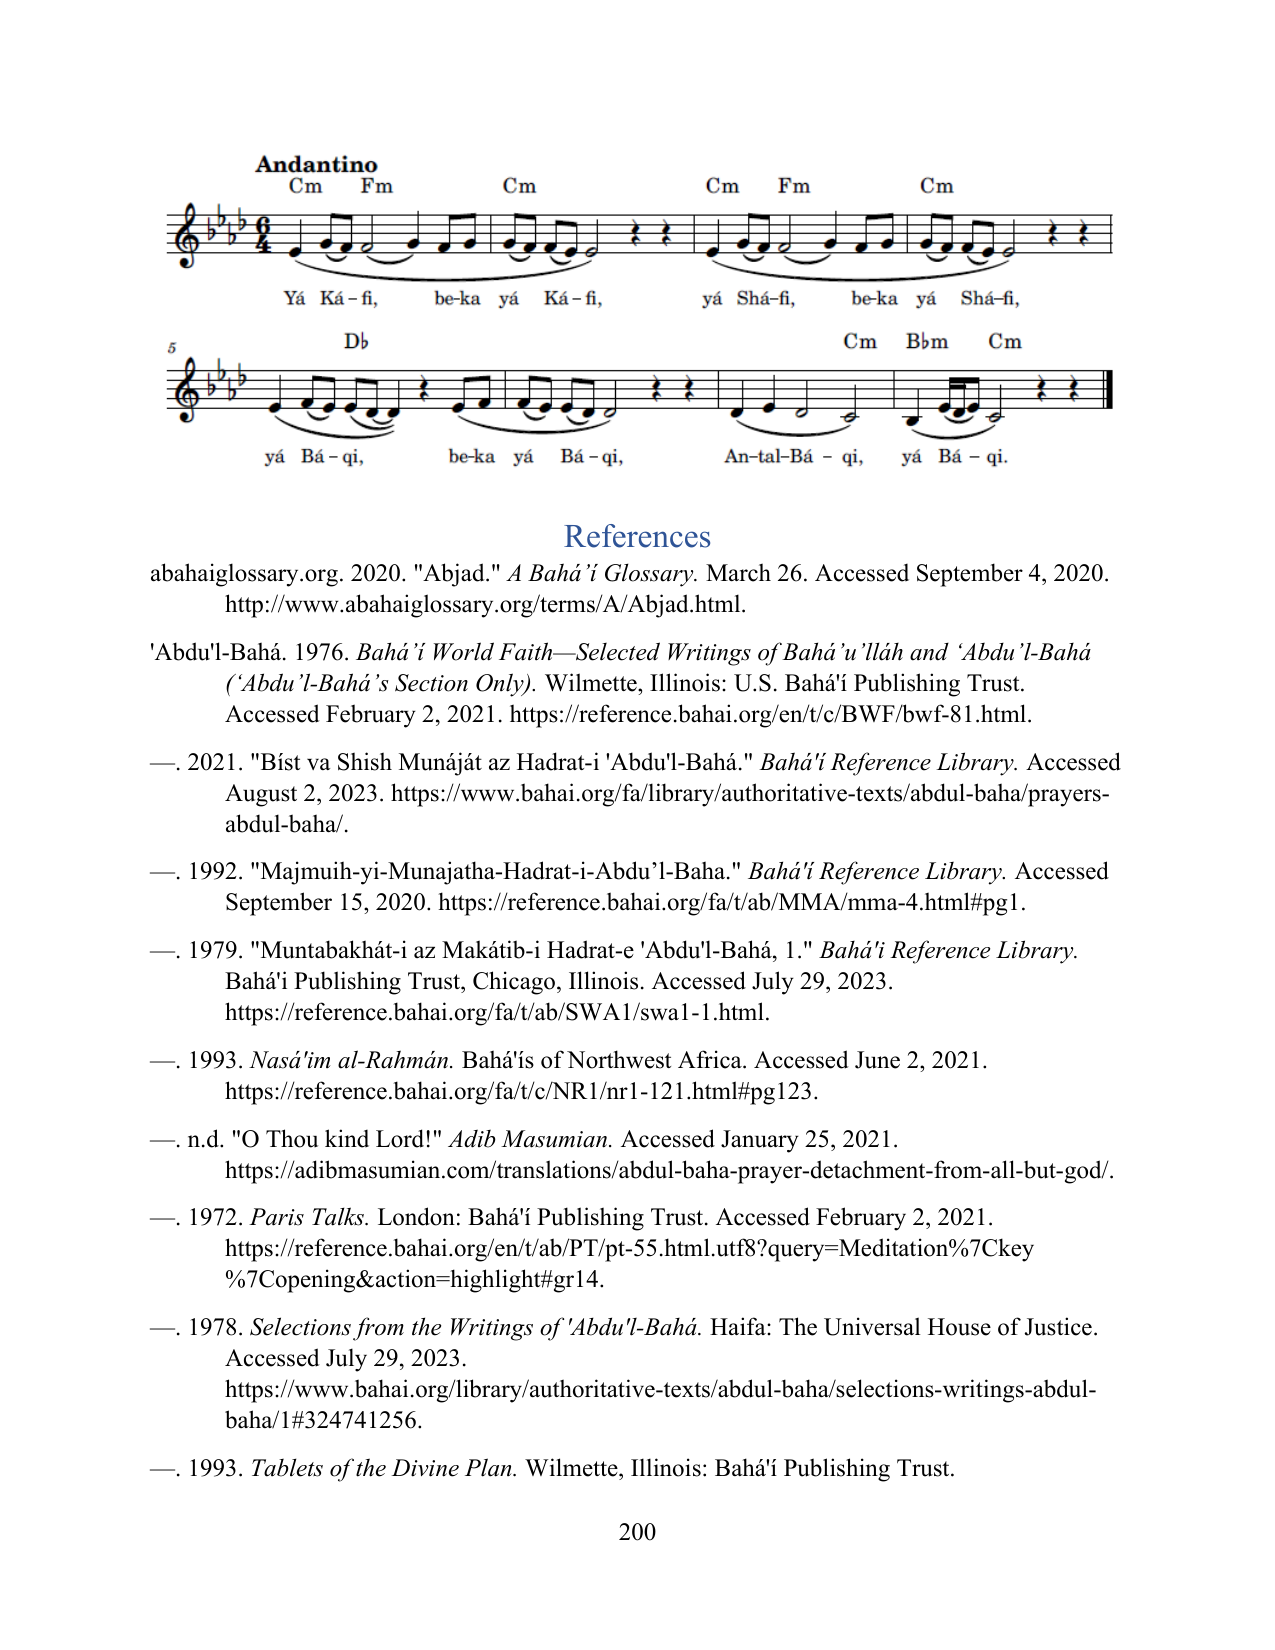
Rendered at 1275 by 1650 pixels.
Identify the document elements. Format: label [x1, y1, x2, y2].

picture [150, 150, 1125, 488]
